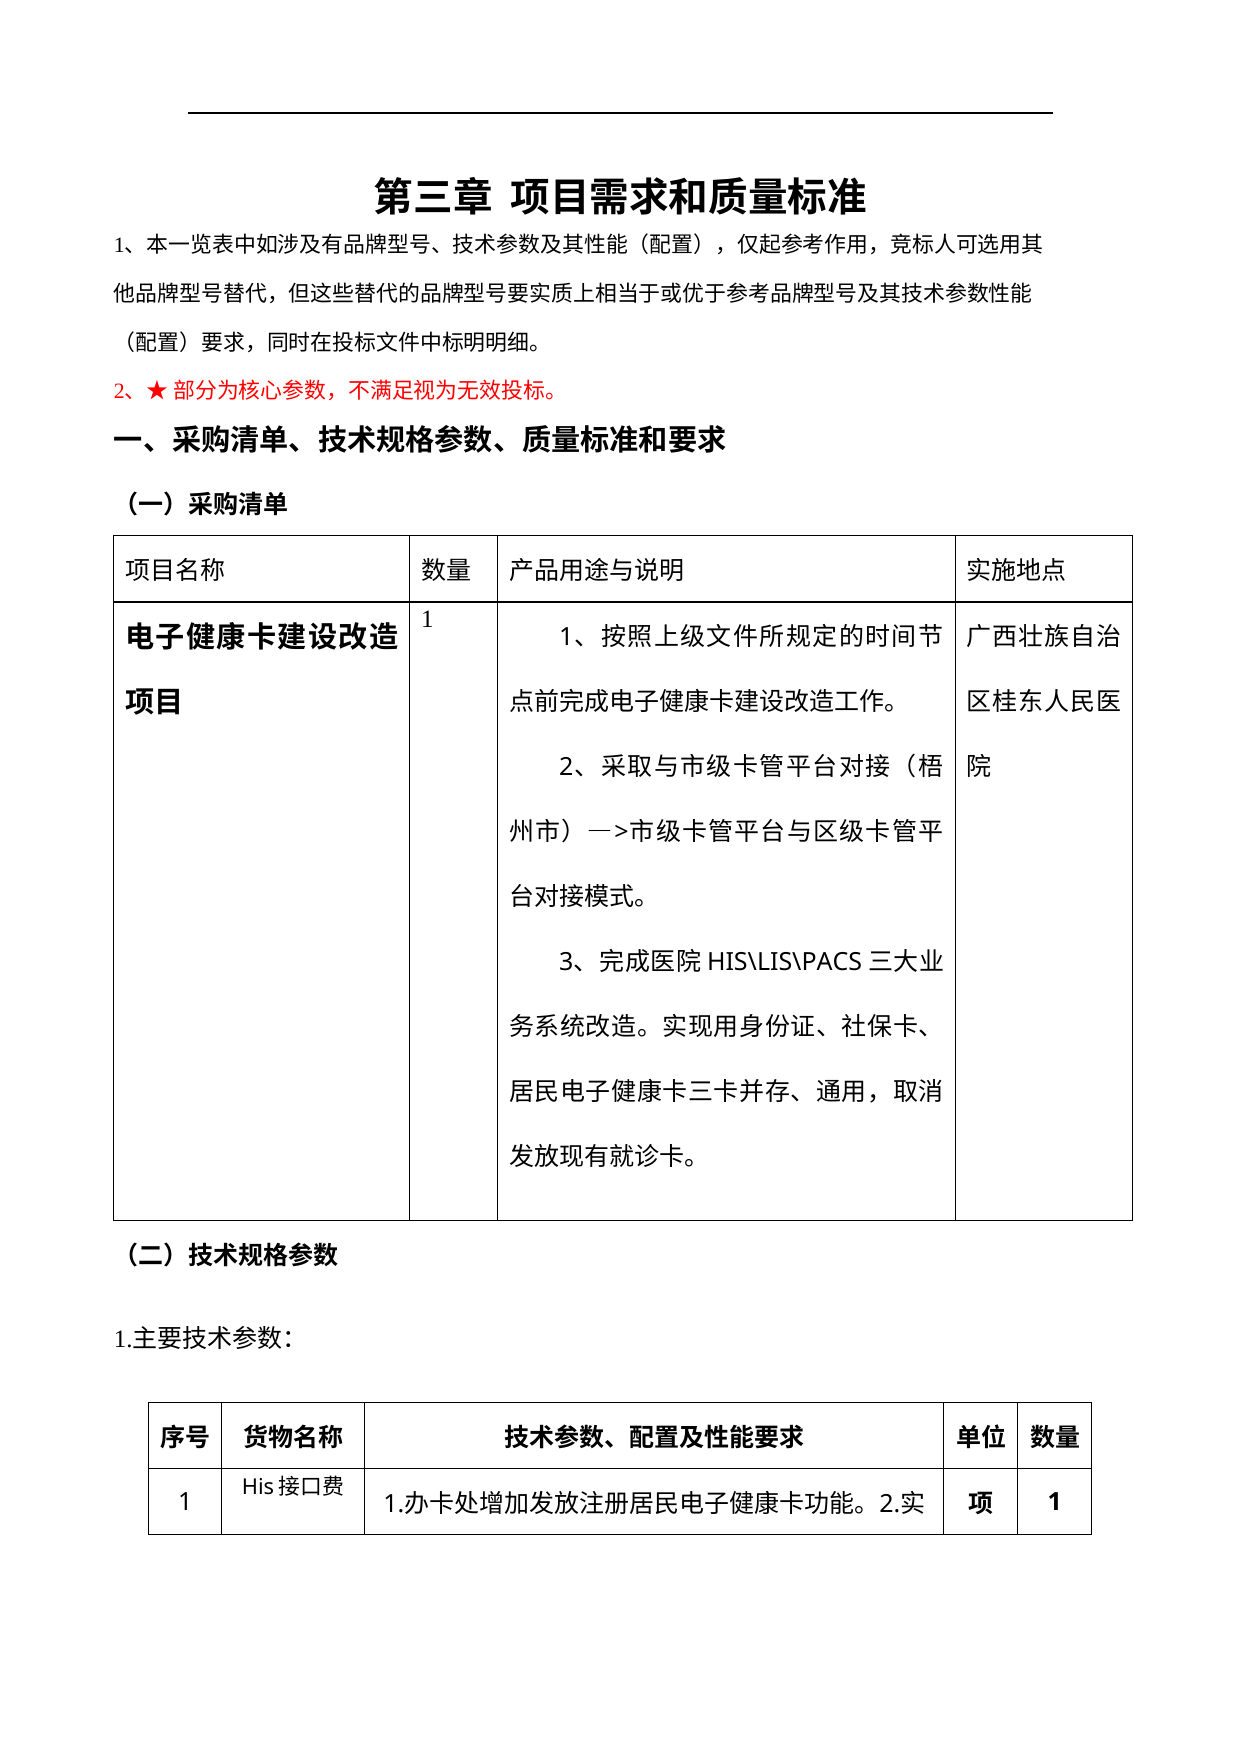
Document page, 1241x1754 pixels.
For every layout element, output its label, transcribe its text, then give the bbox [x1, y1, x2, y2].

table_header 项目名称 [114, 536, 409, 601]
table_header 产品用途与说明 [498, 536, 955, 601]
text 第三章 项目需求和质量标准 [187, 162, 1053, 227]
table_header 数量 [410, 536, 497, 601]
text （二）技术规格参数 [113, 1221, 1053, 1286]
text 1、本一览表中如涉及有品牌型号、技术参数及其性能（配置），仅起参考作用，竞标人可选用其他品牌型号替代，但这些替代的品牌型号要实质上相当于或优于参考品牌型号及其技术参数性能（配置）要求，同时在投标文件中标明明细。 [113, 227, 1053, 357]
text 1.主要技术参数： [114, 1304, 1053, 1369]
text （一）采购清单 [114, 470, 1053, 535]
text 2、★ 部分为核心参数，不满足视为无效投标。 [113, 373, 1053, 405]
text 一、采购清单、技术规格参数、质量标准和要求 [114, 405, 1053, 470]
table_header 实施地点 [956, 536, 1132, 601]
